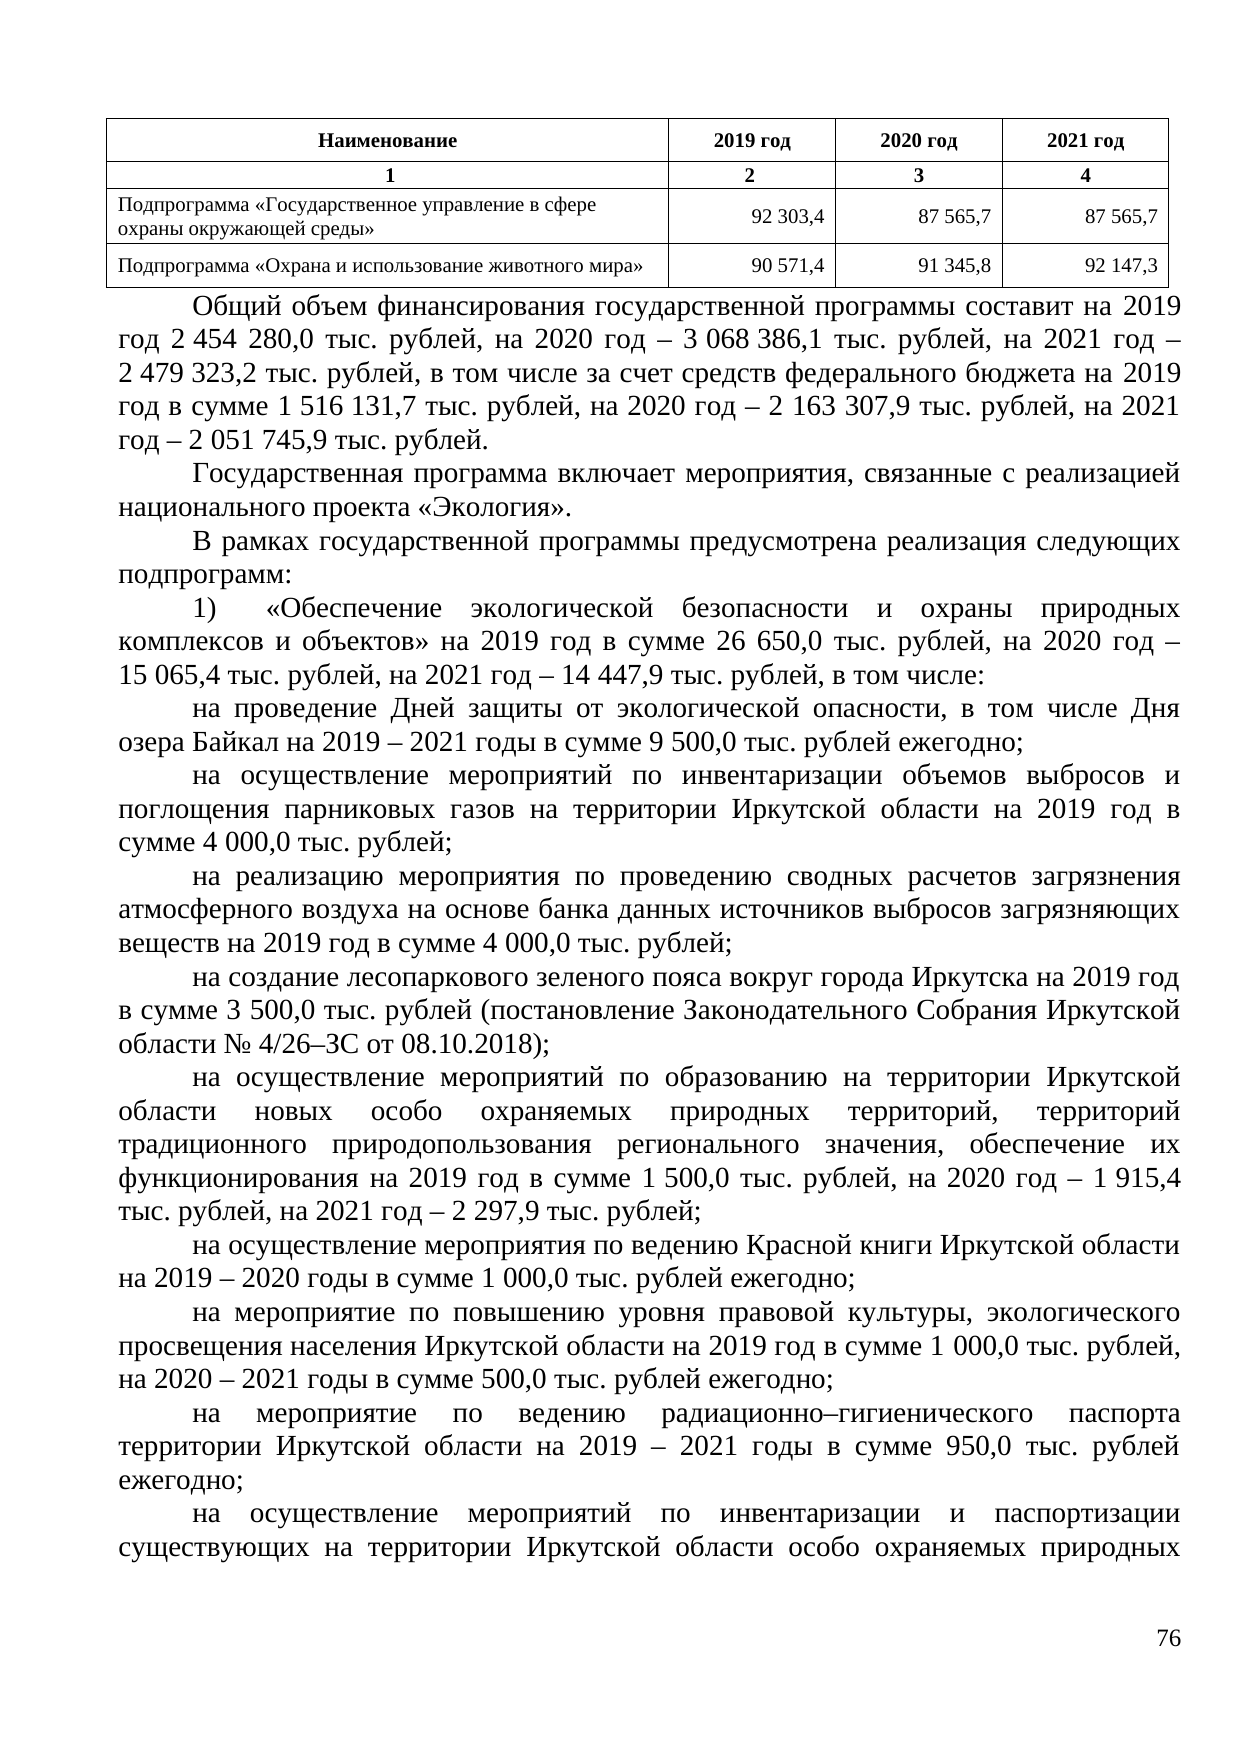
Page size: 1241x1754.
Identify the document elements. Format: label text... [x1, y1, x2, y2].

text на мероприятие по ведению радиационно–гигиенического паспорта территории Иркутской области на 2019 – 2021 годы в сумме 950,0 тыс. рублей ежегодно; [118, 1395, 1181, 1495]
table_cell 91 345,8 [836, 244, 1002, 287]
table_cell 2 [669, 162, 835, 188]
table_cell 4 [1003, 162, 1168, 188]
text на проведение Дней защиты от экологической опасности, в том числе Дня озера Байкал на 2019 – 2021 годы в сумме 9 500,0 тыс. рублей ежегодно; [118, 690, 1181, 757]
table_cell Подпрограмма «Государственное управление в сфере охраны окружающей среды» [107, 189, 668, 243]
text Общий объем финансирования государственной программы составит на 2019 год 2 454 280,0 тыс. рублей, на 2020 год – 3 068 386,1 тыс. рублей, на 2021 год – 2 479 323,2 тыс. рублей, в том числе за счет средств федерального бюджета на 2019 год в сумме 1 516 131,7 тыс. рублей, на 2020 год – 2 163 307,9 тыс. рублей, на 2021 год – 2 051 745,9 тыс. рублей. [118, 288, 1181, 456]
table_header Наименование [107, 119, 668, 161]
table_header 2021 год [1003, 119, 1168, 161]
text Государственная программа включает мероприятия, связанные с реализацией национального проекта «Экология». [118, 456, 1181, 523]
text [118, 1495, 1181, 1562]
text В рамках государственной программы предусмотрена реализация следующих подпрограмм: [118, 523, 1181, 590]
table_cell 87 565,7 [836, 189, 1002, 243]
table_header 2019 год [669, 119, 835, 161]
text на реализацию мероприятия по проведению сводных расчетов загрязнения атмосферного воздуха на основе банка данных источников выбросов загрязняющих веществ на 2019 год в сумме 4 000,0 тыс. рублей; [118, 858, 1181, 959]
table_cell 1 [107, 162, 668, 188]
text на создание лесопаркового зеленого пояса вокруг города Иркутска на 2019 год в сумме 3 500,0 тыс. рублей (постановление Законодательного Собрания Иркутской области № 4/26–ЗС от 08.10.2018); [118, 959, 1181, 1059]
text на осуществление мероприятий по инвентаризации объемов выбросов и поглощения парниковых газов на территории Иркутской области на 2019 год в сумме 4 000,0 тыс. рублей; [118, 757, 1181, 858]
table_cell 87 565,7 [1003, 189, 1168, 243]
table_cell 92 147,3 [1003, 244, 1168, 287]
table_header 2020 год [836, 119, 1002, 161]
text на осуществление мероприятия по ведению Красной книги Иркутской области на 2019 – 2020 годы в сумме 1 000,0 тыс. рублей ежегодно; [118, 1227, 1181, 1294]
table_cell 90 571,4 [669, 244, 835, 287]
table_cell 92 303,4 [669, 189, 835, 243]
text на осуществление мероприятий по образованию на территории Иркутской области новых особо охраняемых природных территорий, территорий традиционного природопользования регионального значения, обеспечение их функционирования на 2019 год в сумме 1 500,0 тыс. рублей, на 2020 год – 1 915,4 тыс. рублей, на 2021 год – 2 297,9 тыс. рублей; [118, 1059, 1181, 1227]
list «Обеспечение экологической безопасности и охраны природных комплексов и объектов» на 2019 год в сумме 26 650,0 тыс. рублей, на 2020 год – 15 065,4 тыс. рублей, на 2021 год – 14 447,9 тыс. рублей, в том числе: [118, 590, 1181, 690]
table_cell 3 [836, 162, 1002, 188]
table_cell Подпрограмма «Охрана и использование животного мира» [107, 244, 668, 287]
text на мероприятие по повышению уровня правовой культуры, экологического просвещения населения Иркутской области на 2019 год в сумме 1 000,0 тыс. рублей, на 2020 – 2021 годы в сумме 500,0 тыс. рублей ежегодно; [118, 1294, 1181, 1395]
